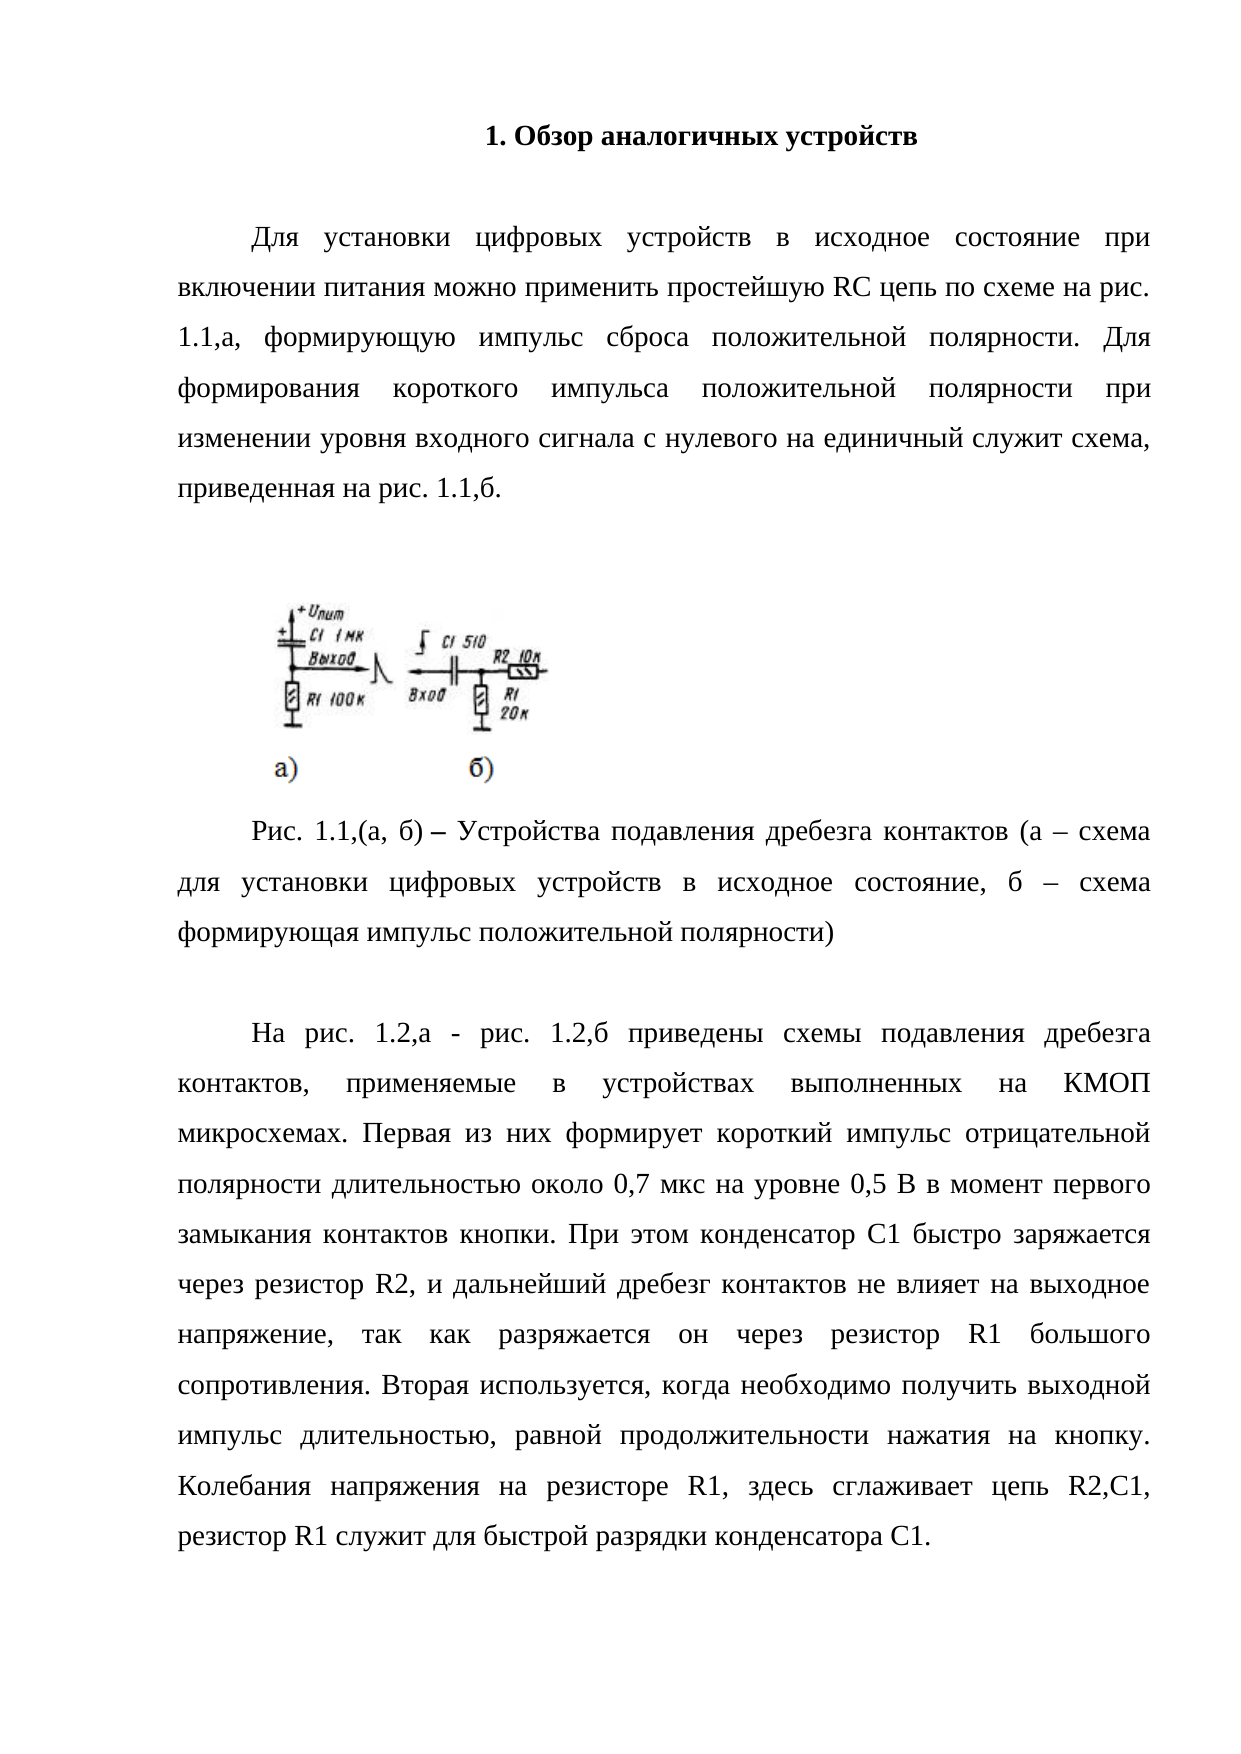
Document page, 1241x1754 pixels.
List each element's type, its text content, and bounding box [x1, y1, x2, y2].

picture [251, 570, 555, 799]
subtitle Рис. 1.1,(а, б) – Устройства подавления дребезга контактов (а – схема для установки цифровых устройств в исходное состояние, б – схема формирующая импульс положительной полярности) [177, 813, 1152, 948]
text Для установки цифровых устройств в исходное состояние при включении питания можно применить простейшую RC цепь по схеме на рис. 1.1,а, формирующую импульс сброса положительной полярности. Для формирования короткого импульса положительной полярности при изменении уровня входного сигнала с нулевого на единичный служит схема, приведенная на рис. 1.1,б. [177, 219, 1152, 504]
text На рис. 1.2,а - рис. 1.2,б приведены схемы подавления дребезга контактов, применяемые в устройствах выполненных на КМОП микросхемах. Первая из них формирует короткий импульс отрицательной полярности длительностью около 0,7 мкс на уровне 0,5 В в момент первого замыкания контактов кнопки. При этом конденсатор С1 быстро заряжается через резистор R2, и дальнейший дребезг контактов не влияет на выходное напряжение, так как разряжается он через резистор R1 большого сопротивления. Вторая используется, когда необходимо получить выходной импульс длительностью, равной продолжительности нажатия на кнопку. Колебания напряжения на резисторе R1, здесь сглаживает цепь R2,C1, резистор R1 служит для быстрой разрядки конденсатора C1. [177, 1015, 1152, 1551]
text 1. Обзор аналогичных устройств [177, 118, 1152, 152]
